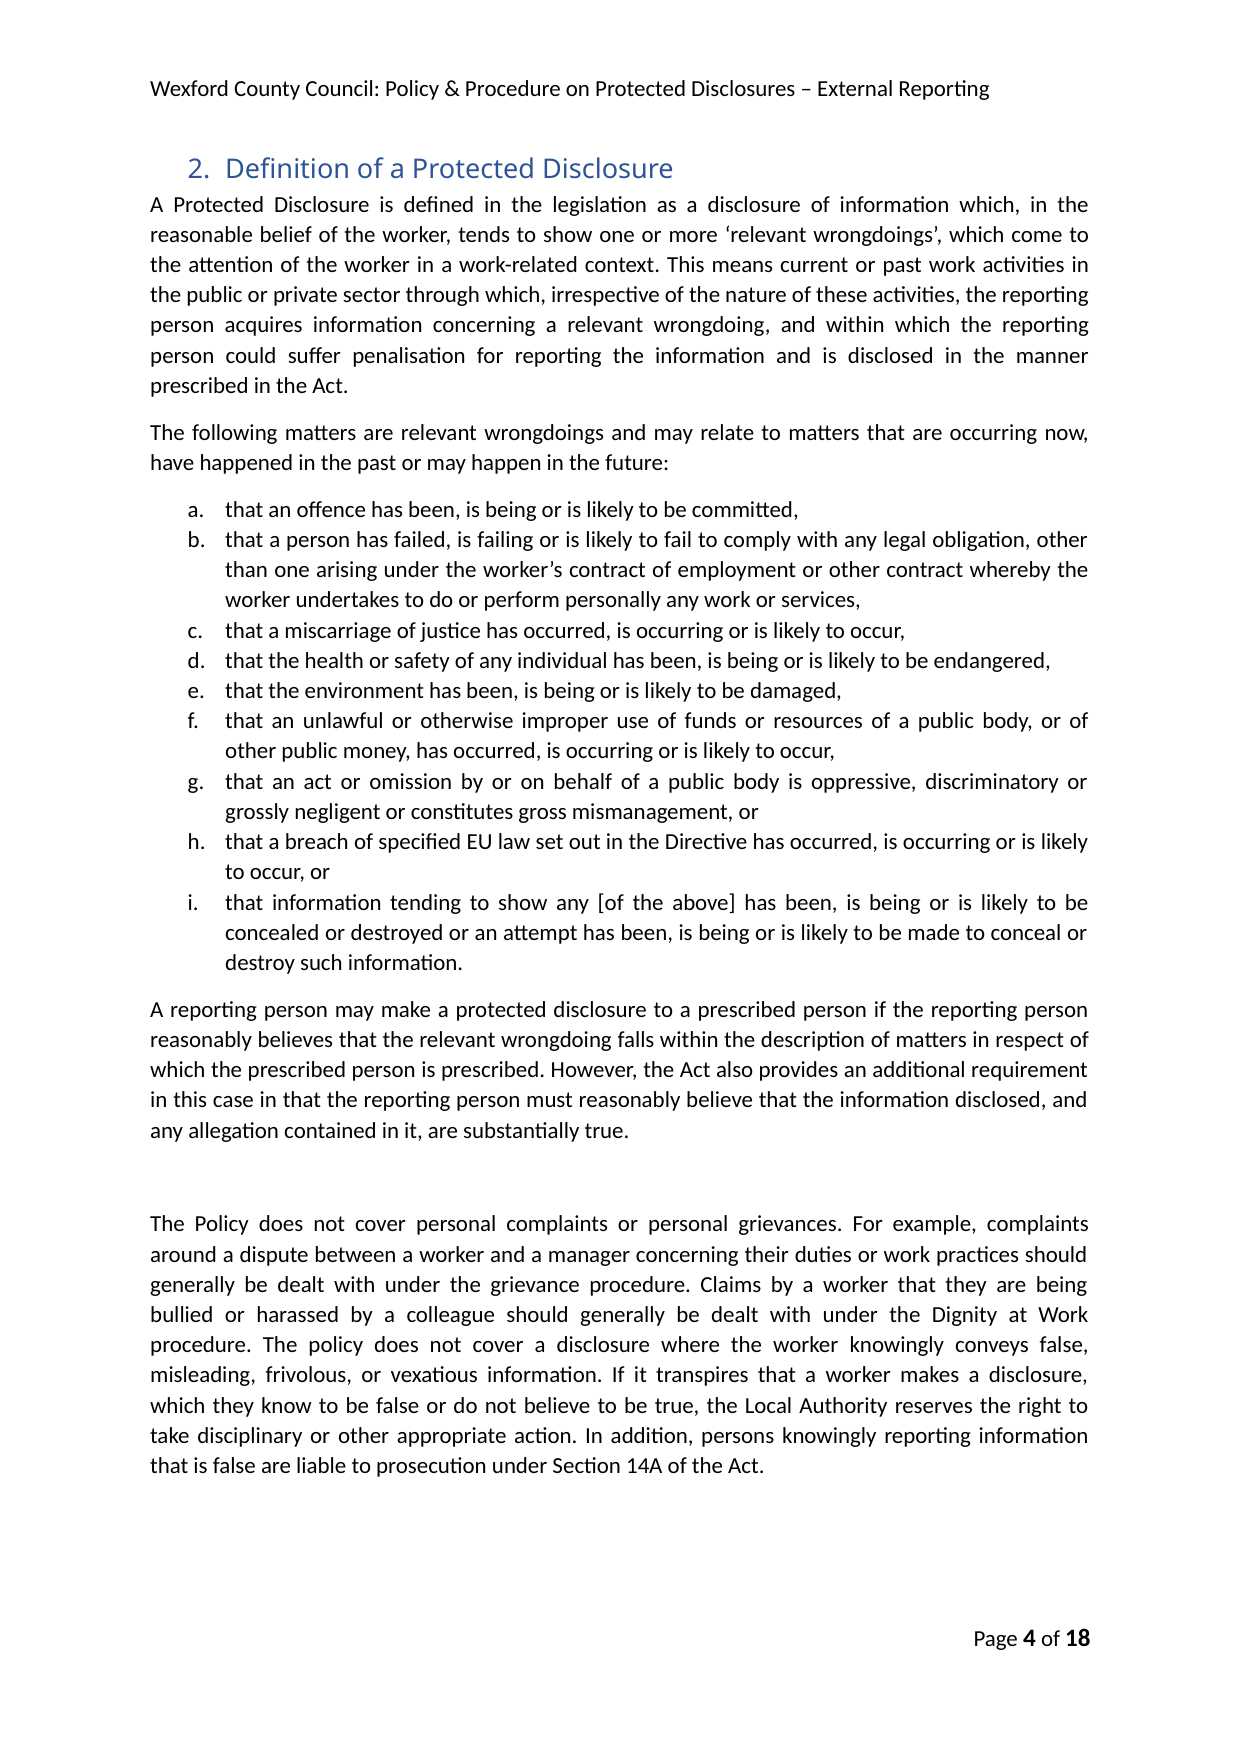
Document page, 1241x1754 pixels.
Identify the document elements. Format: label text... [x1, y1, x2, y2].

list that an offence has been, is being or is likely to be committed, [187, 495, 1090, 523]
text The Policy does not cover personal complaints or personal grievances. For example, complaints around a dispute between a worker and a manager concerning their duties or work practices should generally be dealt with under the grievance procedure. Claims by a worker that they are being bullied or harassed by a colleague should generally be dealt with under the Dignity at Work procedure. The policy does not cover a disclosure where the worker knowingly conveys false, misleading, frivolous, or vexatious information. If it transpires that a worker makes a disclosure, which they know to be false or do not believe to be true, the Local Authority reserves the right to take disciplinary or other appropriate action. In addition, persons knowingly reporting information that is false are liable to prosecution under Section 14A of the Act. [150, 1209, 1090, 1479]
list that the health or safety of any individual has been, is being or is likely to be endangered, [187, 646, 1090, 674]
list that a person has failed, is failing or is likely to fail to comply with any legal obligation, other than one arising under the worker’s contract of employment or other contract whereby the worker undertakes to do or perform personally any work or services, [187, 525, 1090, 614]
list that a miscarriage of justice has occurred, is occurring or is likely to occur, [187, 616, 1090, 644]
list that a breach of specified EU law set out in the Directive has occurred, is occurring or is likely to occur, or [187, 827, 1090, 886]
list that an unlawful or otherwise improper use of funds or resources of a public body, or of other public money, has occurred, is occurring or is likely to occur, [187, 706, 1090, 765]
list that an act or omission by or on behalf of a public body is oppressive, discriminatory or grossly negligent or constitutes gross mismanagement, or [187, 767, 1090, 825]
list that the environment has been, is being or is likely to be damaged, [187, 676, 1090, 704]
text The following matters are relevant wrongdoings and may relate to matters that are occurring now, have happened in the past or may happen in the future: [150, 418, 1090, 476]
text A Protected Disclosure is defined in the legislation as a disclosure of information which, in the reasonable belief of the worker, tends to show one or more ‘relevant wrongdoings’, which come to the attention of the worker in a work-related context. This means current or past work activities in the public or private sector through which, irrespective of the nature of these activities, the reporting person acquires information concerning a relevant wrongdoing, and within which the reporting person could suffer penalisation for reporting the information and is disclosed in the manner prescribed in the Act. [150, 190, 1090, 399]
text A reporting person may make a protected disclosure to a prescribed person if the reporting person reasonably believes that the relevant wrongdoing falls within the description of matters in respect of which the prescribed person is prescribed. However, the Act also provides an additional requirement in this case in that the reporting person must reasonably believe that the information disclosed, and any allegation contained in it, are substantially true. [150, 995, 1090, 1144]
list that information tending to show any [of the above] has been, is being or is likely to be concealed or destroyed or an attempt has been, is being or is likely to be made to conceal or destroy such information. [187, 888, 1090, 976]
subtitle Definition of a Protected Disclosure [187, 150, 1090, 187]
